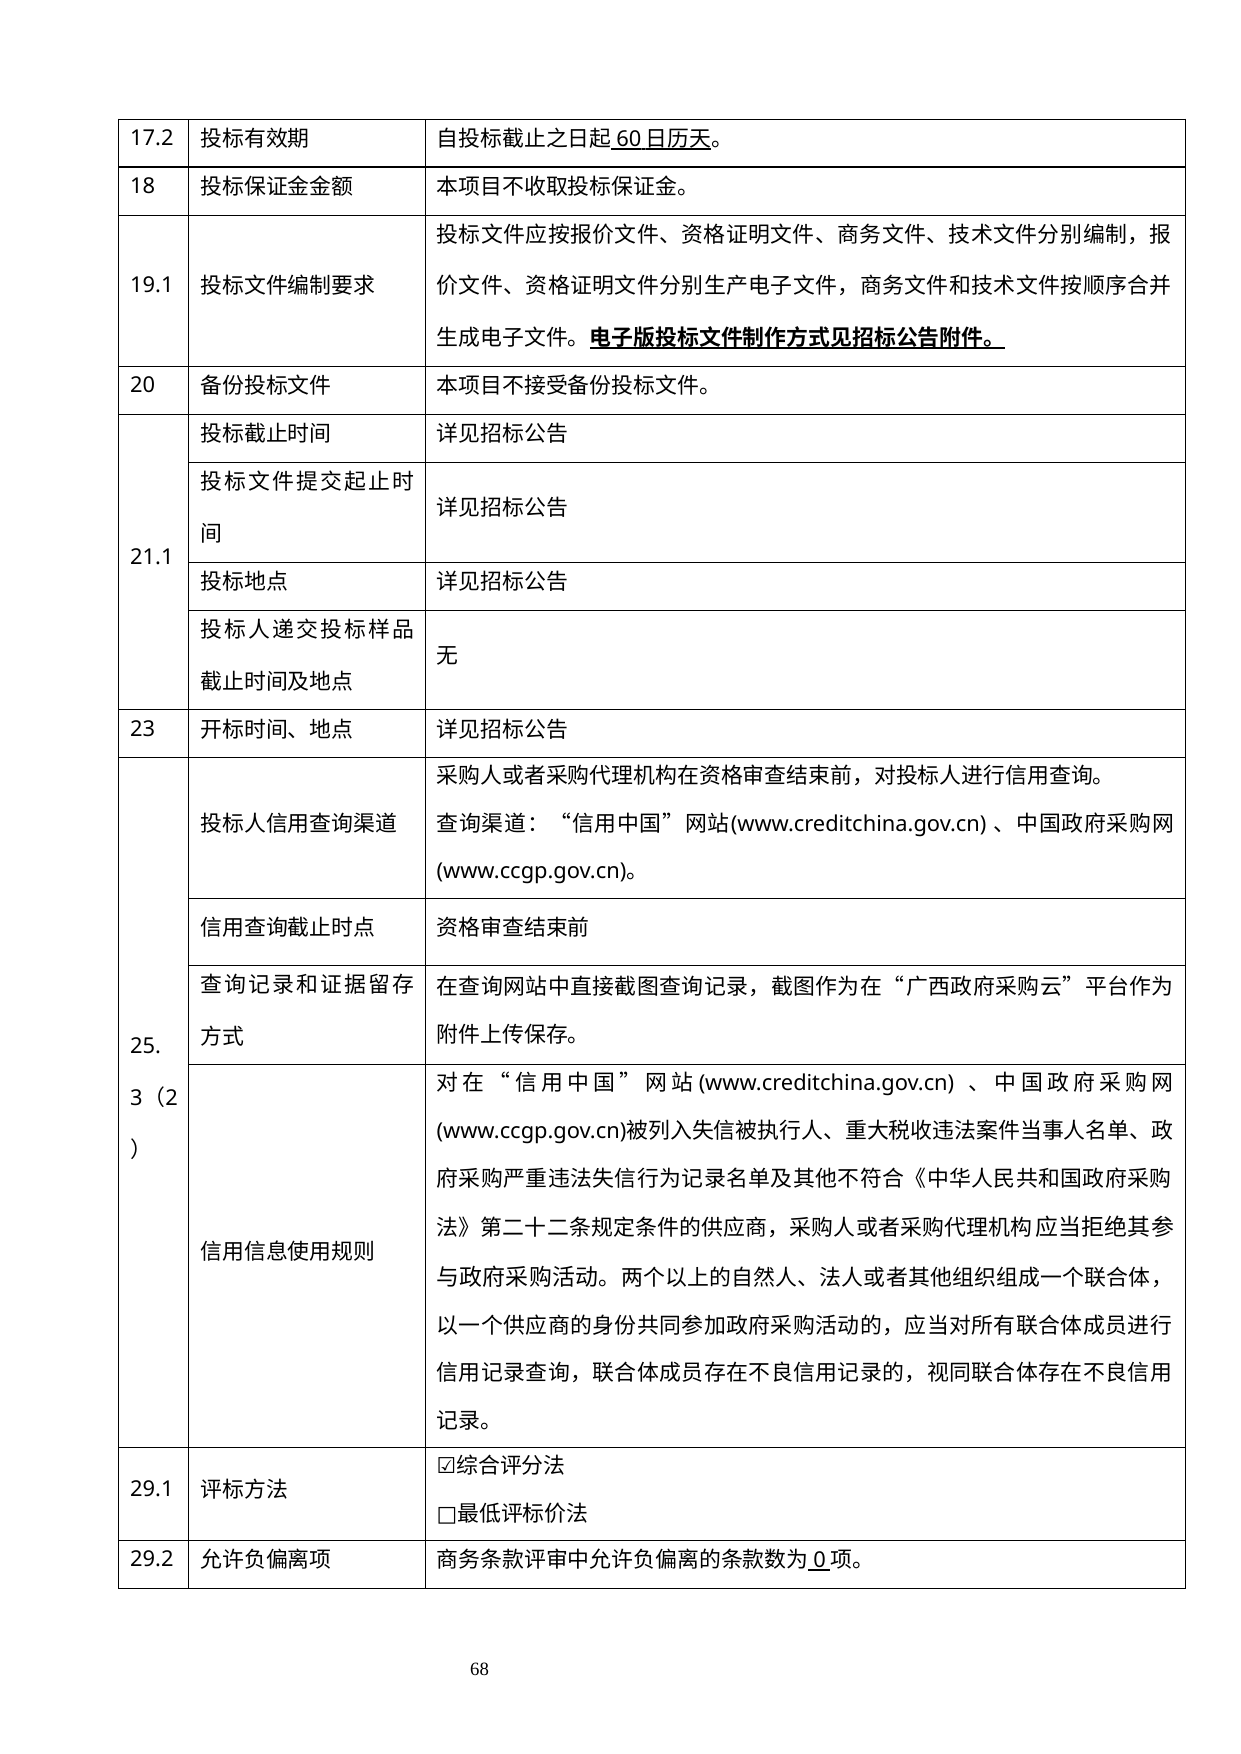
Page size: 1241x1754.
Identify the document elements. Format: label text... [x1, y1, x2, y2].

table_cell 信用信息使用规则 [189, 1065, 425, 1447]
table_cell 18 [119, 168, 188, 214]
table_cell 投标文件应按报价文件、资格证明文件、商务文件、技术文件分别编制，报价文件、资格证明文件分别生产电子文件，商务文件和技术文件按顺序合并生成电子文件。电子版投标文件制作方式见招标公告附件。 [426, 216, 1185, 366]
table_cell 21.1 [119, 415, 188, 709]
table_cell 详见招标公告 [426, 415, 1185, 462]
table_cell 19.1 [119, 216, 188, 366]
table_cell 无 [426, 611, 1185, 709]
table_cell 本项目不收取投标保证金。 [426, 168, 1185, 214]
table_cell 允许负偏离项 [189, 1541, 425, 1588]
table_cell 29.2 [119, 1541, 188, 1588]
table_cell ☑综合评分法 □最低评标价法 [426, 1448, 1185, 1540]
table_cell 资格审查结束前 [426, 899, 1185, 965]
table_cell 自投标截止之日起 60日历天。 [426, 120, 1185, 166]
table_cell 本项目不接受备份投标文件。 [426, 367, 1185, 414]
table_cell 投标截止时间 [189, 415, 425, 462]
table_cell 查询记录和证据留存方式 [189, 966, 425, 1064]
table_cell 投标文件提交起止时间 [189, 463, 425, 562]
table_cell 详见招标公告 [426, 563, 1185, 609]
table_cell 投标有效期 [189, 120, 425, 166]
table_cell 对在“信用中国”网站(www.creditchina.gov.cn) 、中国政府采购网(www.ccgp.gov.cn)被列入失信被执行人、重大税收违法案件当事人名单、政府采购严重违法失信行为记录名单及其他不符合《中华人民共和国政府采购法》第二十二条规定条件的供应商，采购人或者采购代理机构应当拒绝其参与政府采购活动。两个以上的自然人、法人或者其他组织组成一个联合体，以一个供应商的身份共同参加政府采购活动的，应当对所有联合体成员进行信用记录查询，联合体成员存在不良信用记录的，视同联合体存在不良信用记录。 [426, 1065, 1185, 1447]
table_cell 开标时间、地点 [189, 710, 425, 757]
table_cell 25.3（2） [119, 758, 188, 1447]
table_cell 信用查询截止时点 [189, 899, 425, 965]
table_cell 详见招标公告 [426, 463, 1185, 562]
table_cell 23 [119, 710, 188, 757]
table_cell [426, 1541, 1185, 1588]
table_cell 29.1 [119, 1448, 188, 1540]
table_cell 投标保证金金额 [189, 168, 425, 214]
table_cell 投标地点 [189, 563, 425, 609]
table_cell 评标方法 [189, 1448, 425, 1540]
table_cell 采购人或者采购代理机构在资格审查结束前，对投标人进行信用查询。 查询渠道：“信用中国”网站(www.creditchina.gov.cn) 、中国政府采购网(www.ccgp.gov.cn)。 [426, 758, 1185, 898]
table_cell 投标文件编制要求 [189, 216, 425, 366]
table_cell 投标人信用查询渠道 [189, 758, 425, 898]
table_cell 详见招标公告 [426, 710, 1185, 757]
table_cell 备份投标文件 [189, 367, 425, 414]
table_cell 20 [119, 367, 188, 414]
table_cell 17.2 [119, 120, 188, 166]
table_cell 投标人递交投标样品截止时间及地点 [189, 611, 425, 709]
table_cell 在查询网站中直接截图查询记录，截图作为在“广西政府采购云”平台作为附件上传保存。 [426, 966, 1185, 1064]
